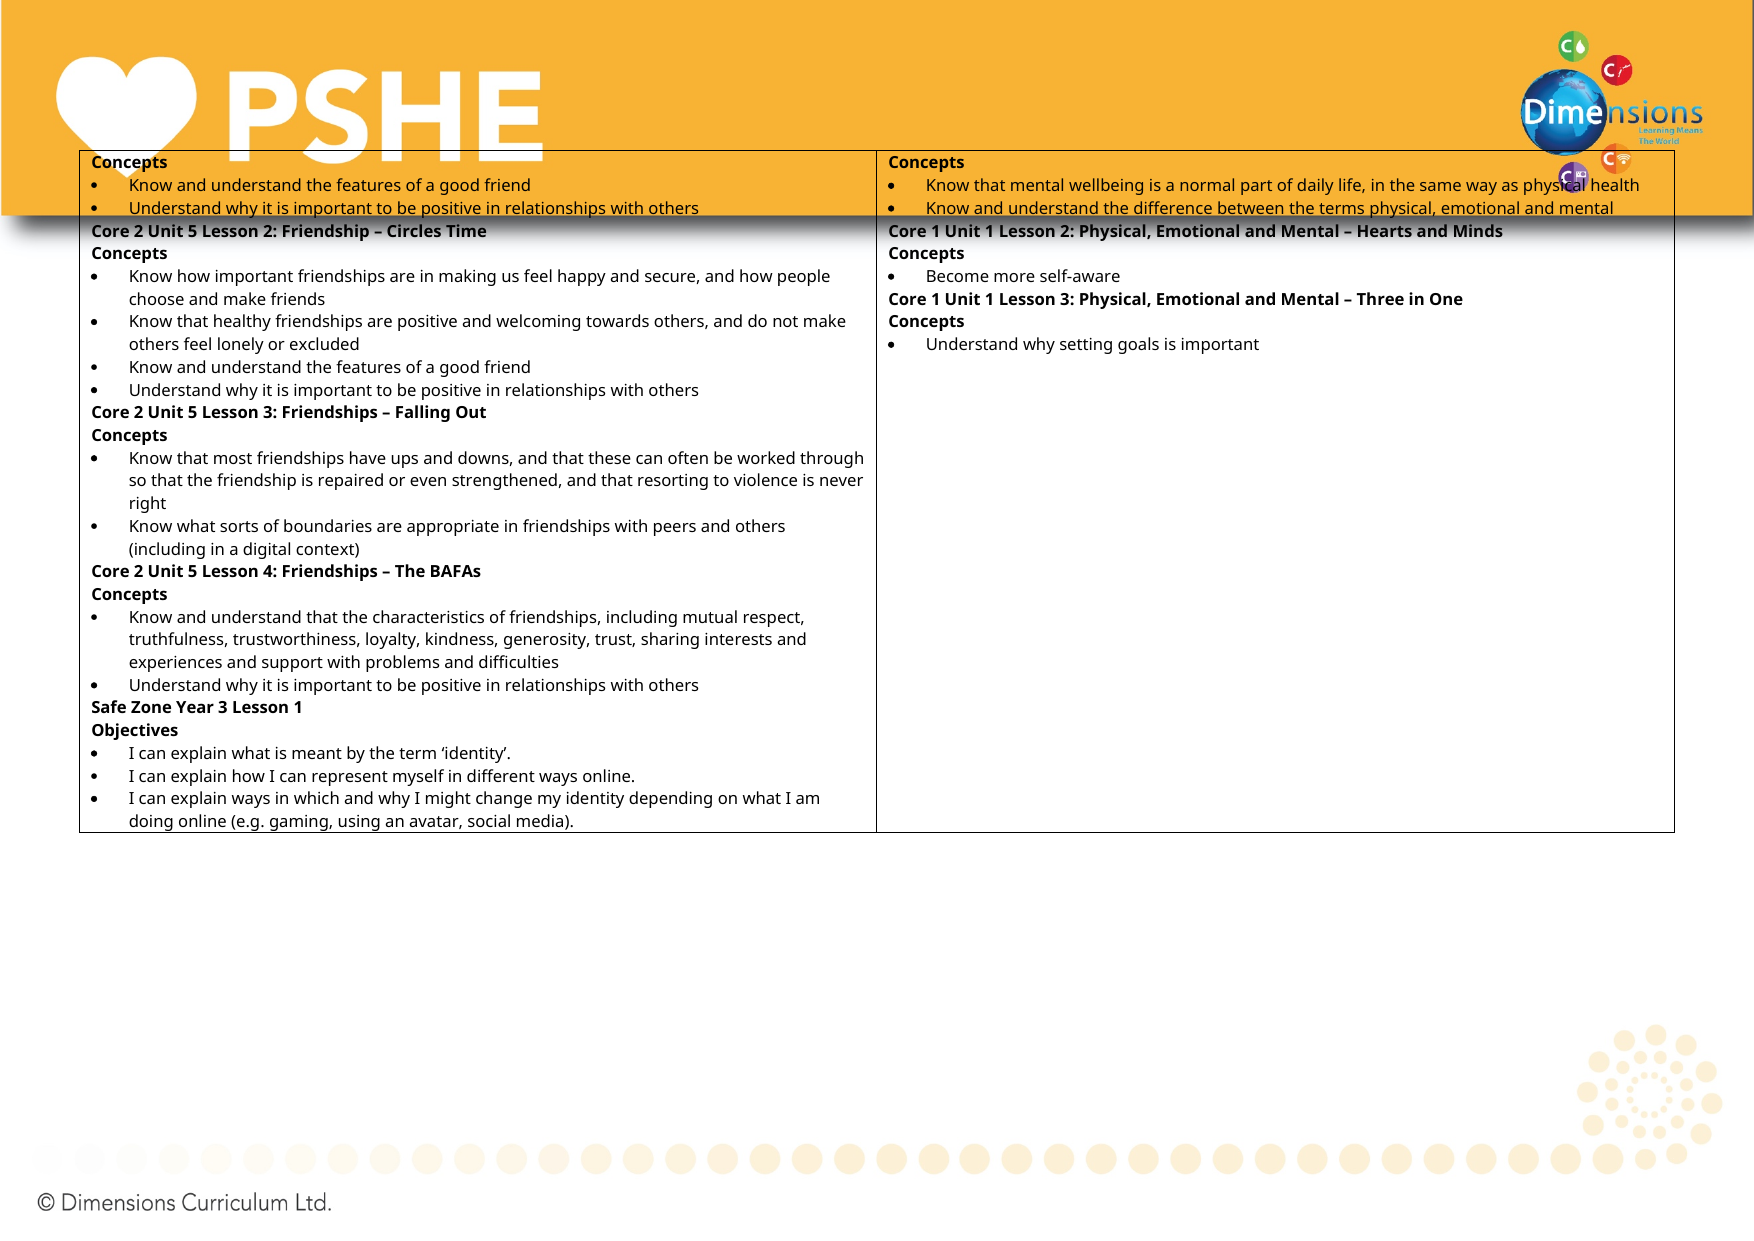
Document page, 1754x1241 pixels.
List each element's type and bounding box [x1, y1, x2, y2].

picture [0, 0, 1754, 1240]
table_cell [80, 151, 876, 832]
table_cell [877, 151, 1674, 832]
